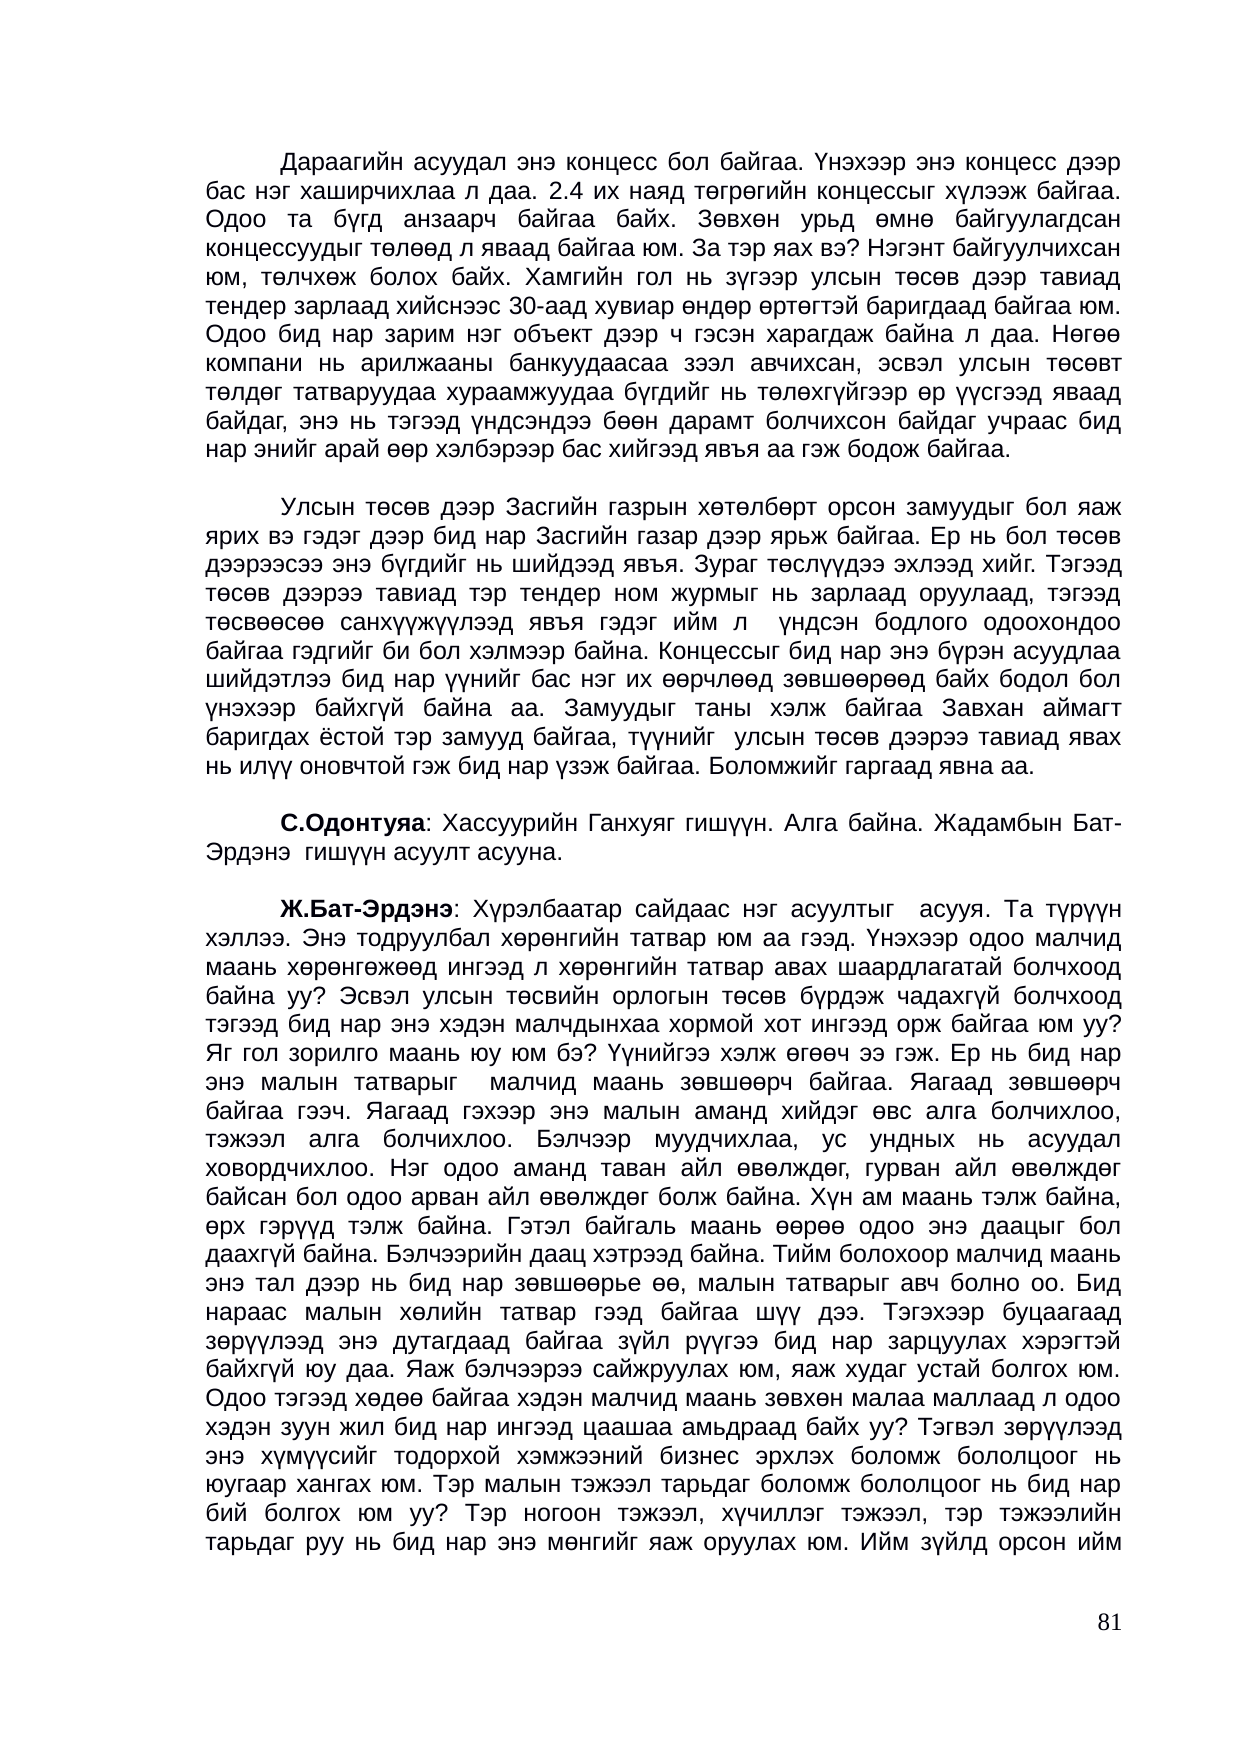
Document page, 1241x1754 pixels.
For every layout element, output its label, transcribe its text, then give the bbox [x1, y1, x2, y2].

text Дараагийн асуудал энэ концесс бол байгаа. Үнэхээр энэ концесс дээр бас нэг хаширчихлаа л даа. 2.4 их наяд төгрөгийн концессыг хүлээж байгаа. Одоо та бүгд анзаарч байгаа байх. Зөвхөн урьд өмнө байгуулагдсан концессуудыг төлөөд л яваад байгаа юм. За тэр яах вэ? Нэгэнт байгуулчихсан юм, төлчхөж болох байх. Хамгийн гол нь зүгээр улсын төсөв дээр тавиад тендер зарлаад хийснээс 30-аад хувиар өндөр өртөгтэй баригдаад байгаа юм. Одоо бид нар зарим нэг объект дээр ч гэсэн харагдаж байна л даа. Нөгөө компани нь арилжааны банкуудаасаа зээл авчихсан, эсвэл улсын төсөвт төлдөг татваруудаа хураамжуудаа бүгдийг нь төлөхгүйгээр өр үүсгээд яваад байдаг, энэ нь тэгээд үндсэндээ бөөн дарамт болчихсон байдаг учраас бид нар энийг арай өөр хэлбэрээр бас хийгээд явъя аа гэж бодож байгаа. [205, 147, 1122, 463]
text Улсын төсөв дээр Засгийн газрын хөтөлбөрт орсон замуудыг бол яаж ярих вэ гэдэг дээр бид нар Засгийн газар дээр ярьж байгаа. Ер нь бол төсөв дээрээсээ энэ бүгдийг нь шийдээд явъя. Зураг төслүүдээ эхлээд хийг. Тэгээд төсөв дээрээ тавиад тэр тендер ном журмыг нь зарлаад оруулаад, тэгээд төсвөөсөө санхүүжүүлээд явъя гэдэг ийм л үндсэн бодлого одоохондоо байгаа гэдгийг би бол хэлмээр байна. Концессыг бид нар энэ бүрэн асуудлаа шийдэтлээ бид нар үүнийг бас нэг их өөрчлөөд зөвшөөрөөд байх бодол бол үнэхээр байхгүй байна аа. Замуудыг таны хэлж байгаа Завхан аймагт баригдах ёстой тэр замууд байгаа, түүнийг улсын төсөв дээрээ тавиад явах нь илүү оновчтой гэж бид нар үзэж байгаа. Боломжийг гаргаад явна аа. [205, 492, 1122, 779]
text С.Одонтуяа: Хассуурийн Ганхуяг гишүүн. Алга байна. Жадамбын Бат-Эрдэнэ гишүүн асуулт асууна. [205, 808, 1122, 866]
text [205, 894, 1122, 1556]
